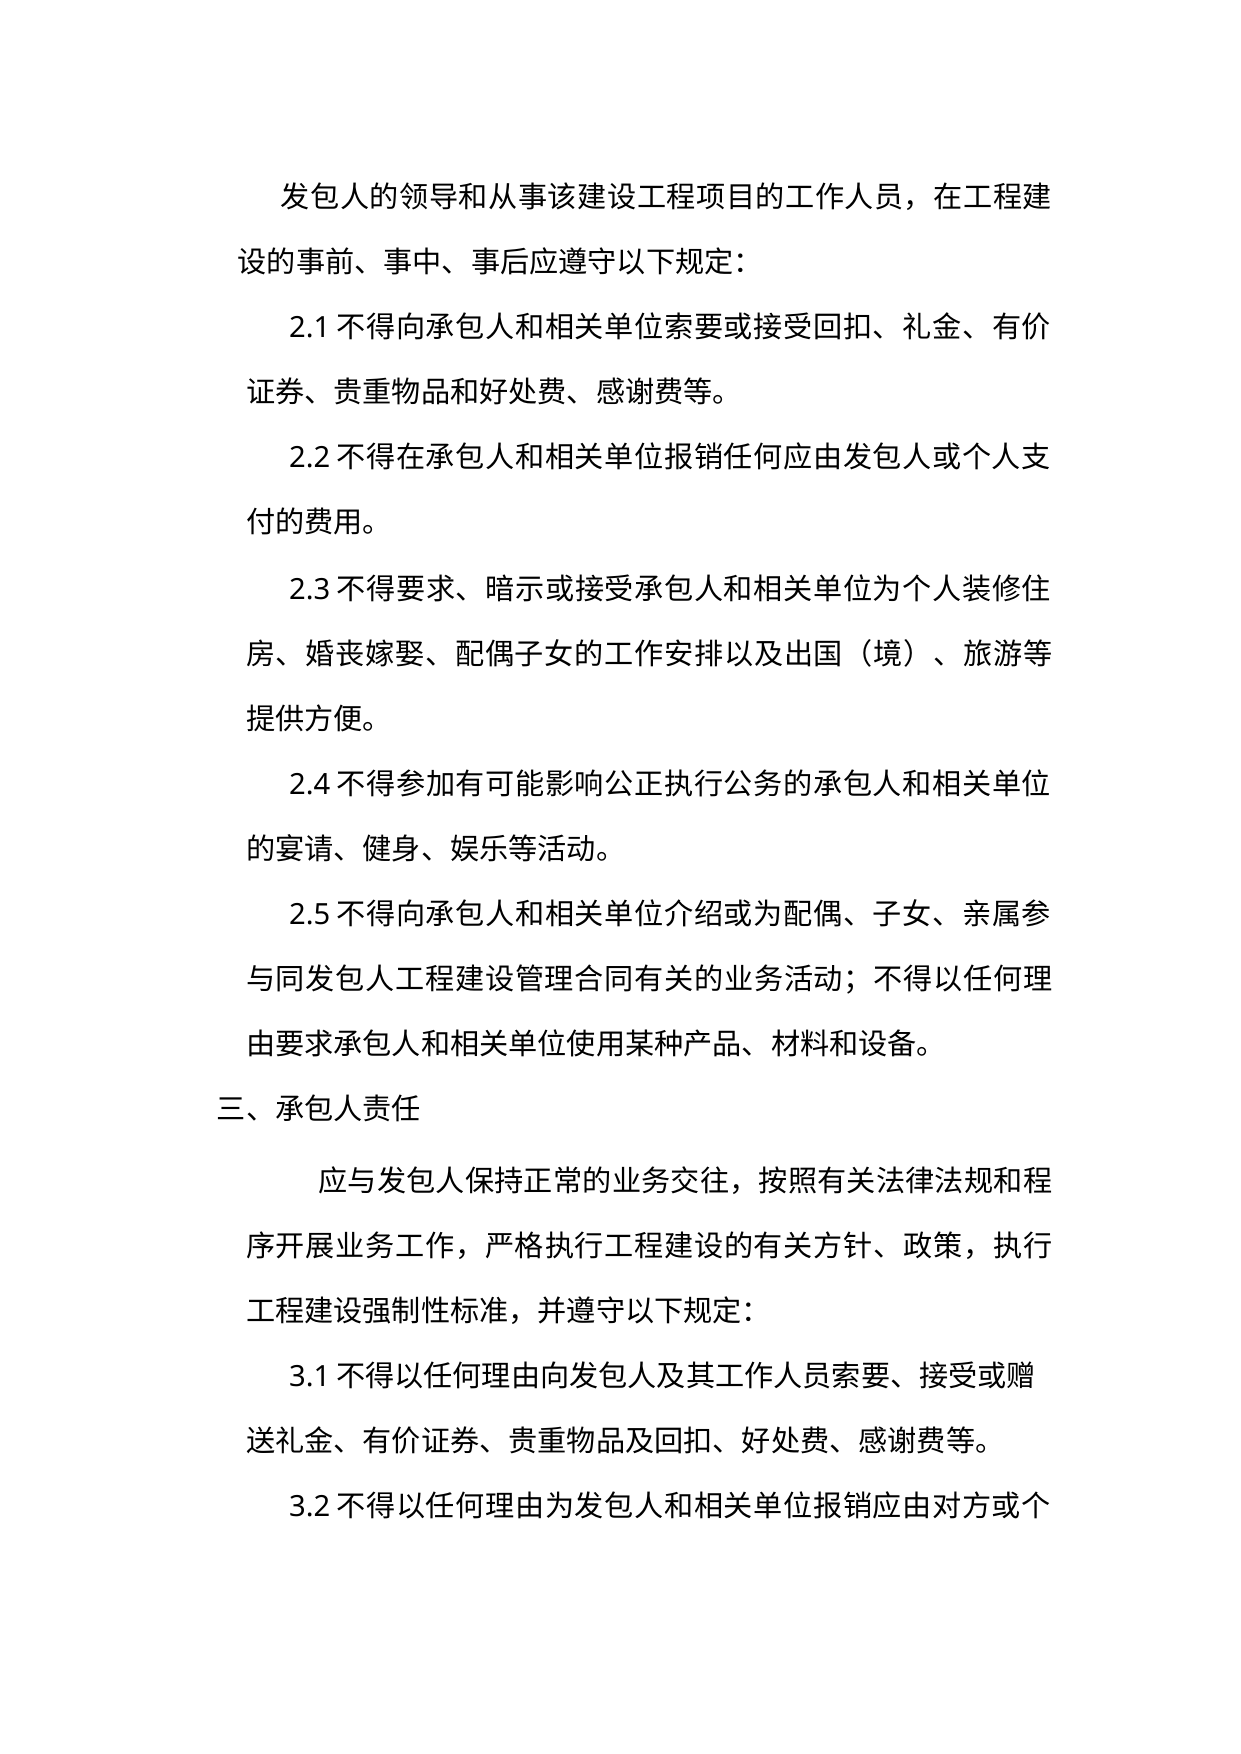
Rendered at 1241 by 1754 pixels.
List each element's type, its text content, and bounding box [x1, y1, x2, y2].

text 三、承包人责任 [187, 1074, 1053, 1139]
text 2.5不得向承包人和相关单位介绍或为配偶、子女、亲属参与同发包人工程建设管理合同有关的业务活动；不得以任何理由要求承包人和相关单位使用某种产品、材料和设备。 [246, 879, 1053, 1074]
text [246, 1471, 1053, 1536]
text 2.2不得在承包人和相关单位报销任何应由发包人或个人支付的费用。 [246, 422, 1053, 552]
text 2.4不得参加有可能影响公正执行公务的承包人和相关单位的宴请、健身、娱乐等活动。 [246, 749, 1053, 879]
text 2.3不得要求、暗示或接受承包人和相关单位为个人装修住房、婚丧嫁娶、配偶子女的工作安排以及出国（境）、旅游等提供方便。 [246, 554, 1053, 749]
text 2.1不得向承包人和相关单位索要或接受回扣、礼金、有价证券、贵重物品和好处费、感谢费等。 [246, 292, 1053, 422]
text 应与发包人保持正常的业务交往，按照有关法律法规和程序开展业务工作，严格执行工程建设的有关方针、政策，执行工程建设强制性标准，并遵守以下规定： [246, 1146, 1053, 1341]
text 3.1不得以任何理由向发包人及其工作人员索要、接受或赠送礼金、有价证券、贵重物品及回扣、好处费、感谢费等。 [246, 1341, 1053, 1471]
text 发包人的领导和从事该建设工程项目的工作人员，在工程建设的事前、事中、事后应遵守以下规定： [237, 162, 1053, 292]
